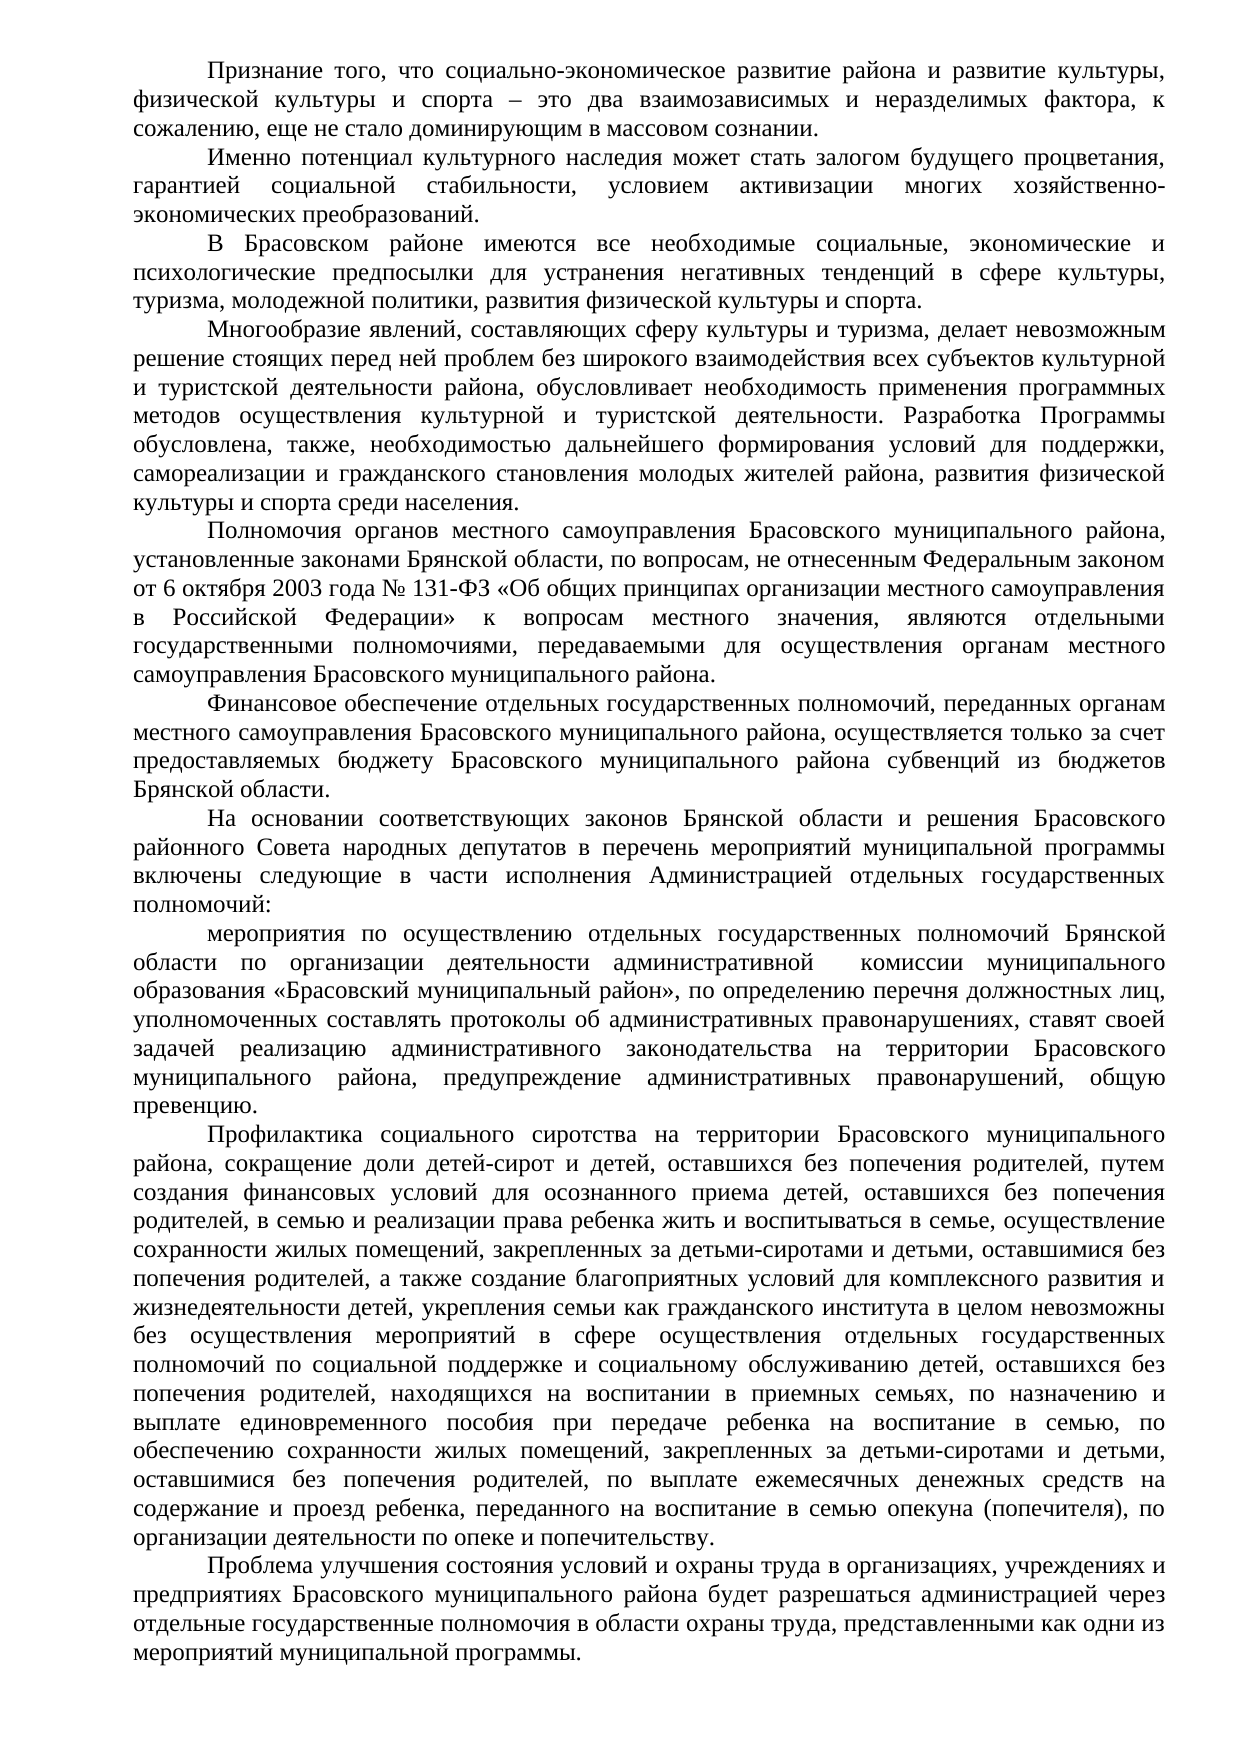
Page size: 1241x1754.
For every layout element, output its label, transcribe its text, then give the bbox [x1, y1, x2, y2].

text Полномочия органов местного самоуправления Брасовского муниципального района, установленные законами Брянской области, по вопросам, не отнесенным Федеральным законом от 6 октября 2003 года № 131-ФЗ «Об общих принципах организации местного самоуправления в Российской Федерации» к вопросам местного значения, являются отдельными государственными полномочиями, передаваемыми для осуществления органам местного самоуправления Брасовского муниципального района. [133, 515, 1166, 688]
text На основании соответствующих законов Брянской области и решения Брасовского районного Совета народных депутатов в перечень мероприятий муниципальной программы включены следующие в части исполнения Администрацией отдельных государственных полномочий: [133, 803, 1166, 918]
text Профилактика социального сиротства на территории Брасовского муниципального района, сокращение доли детей-сирот и детей, оставшихся без попечения родителей, путем создания финансовых условий для осознанного приема детей, оставшихся без попечения родителей, в семью и реализации права ребенка жить и воспитываться в семье, осуществление сохранности жилых помещений, закрепленных за детьми-сиротами и детьми, оставшимися без попечения родителей, а также создание благоприятных условий для комплексного развития и жизнедеятельности детей, укрепления семьи как гражданского института в целом невозможны без осуществления мероприятий в сфере осуществления отдельных государственных полномочий по социальной поддержке и социальному обслуживанию детей, оставшихся без попечения родителей, находящихся на воспитании в приемных семьях, по назначению и выплате единовременного пособия при передаче ребенка на воспитание в семью, по обеспечению сохранности жилых помещений, закрепленных за детьми-сиротами и детьми, оставшимися без попечения родителей, по выплате ежемесячных денежных средств на содержание и проезд ребенка, переданного на воспитание в семью опекуна (попечителя), по организации деятельности по опеке и попечительству. [133, 1119, 1166, 1550]
text Финансовое обеспечение отдельных государственных полномочий, переданных органам местного самоуправления Брасовского муниципального района, осуществляется только за счет предоставляемых бюджету Брасовского муниципального района субвенций из бюджетов Брянской области. [133, 688, 1166, 803]
text Проблема улучшения состояния условий и охраны труда в организациях, учреждениях и предприятиях Брасовского муниципального района будет разрешаться администрацией через отдельные государственные полномочия в области охраны труда, представленными как одни из мероприятий муниципальной программы. [133, 1550, 1166, 1665]
text В Брасовском районе имеются все необходимые социальные, экономические и психологические предпосылки для устранения негативных тенденций в сфере культуры, туризма, молодежной политики, развития физической культуры и спорта. [133, 228, 1166, 314]
text мероприятия по осуществлению отдельных государственных полномочий Брянской области по организации деятельности административной комиссии муниципального образования «Брасовский муниципальный район», по определению перечня должностных лиц, уполномоченных составлять протоколы об административных правонарушениях, ставят своей задачей реализацию административного законодательства на территории Брасовского муниципального района, предупреждение административных правонарушений, общую превенцию. [133, 918, 1166, 1119]
text Именно потенциал культурного наследия может стать залогом будущего процветания, гарантией социальной стабильности, условием активизации многих хозяйственно-экономических преобразований. [133, 142, 1166, 228]
text Многообразие явлений, составляющих сферу культуры и туризма, делает невозможным решение стоящих перед ней проблем без широкого взаимодействия всех субъектов культурной и туристской деятельности района, обусловливает необходимость применения программных методов осуществления культурной и туристской деятельности. Разработка Программы обусловлена, также, необходимостью дальнейшего формирования условий для поддержки, самореализации и гражданского становления молодых жителей района, развития физической культуры и спорта среди населения. [133, 314, 1166, 515]
text Признание того, что социально-экономическое развитие района и развитие культуры, физической культуры и спорта – это два взаимозависимых и неразделимых фактора, к сожалению, еще не стало доминирующим в массовом сознании. [133, 55, 1166, 142]
